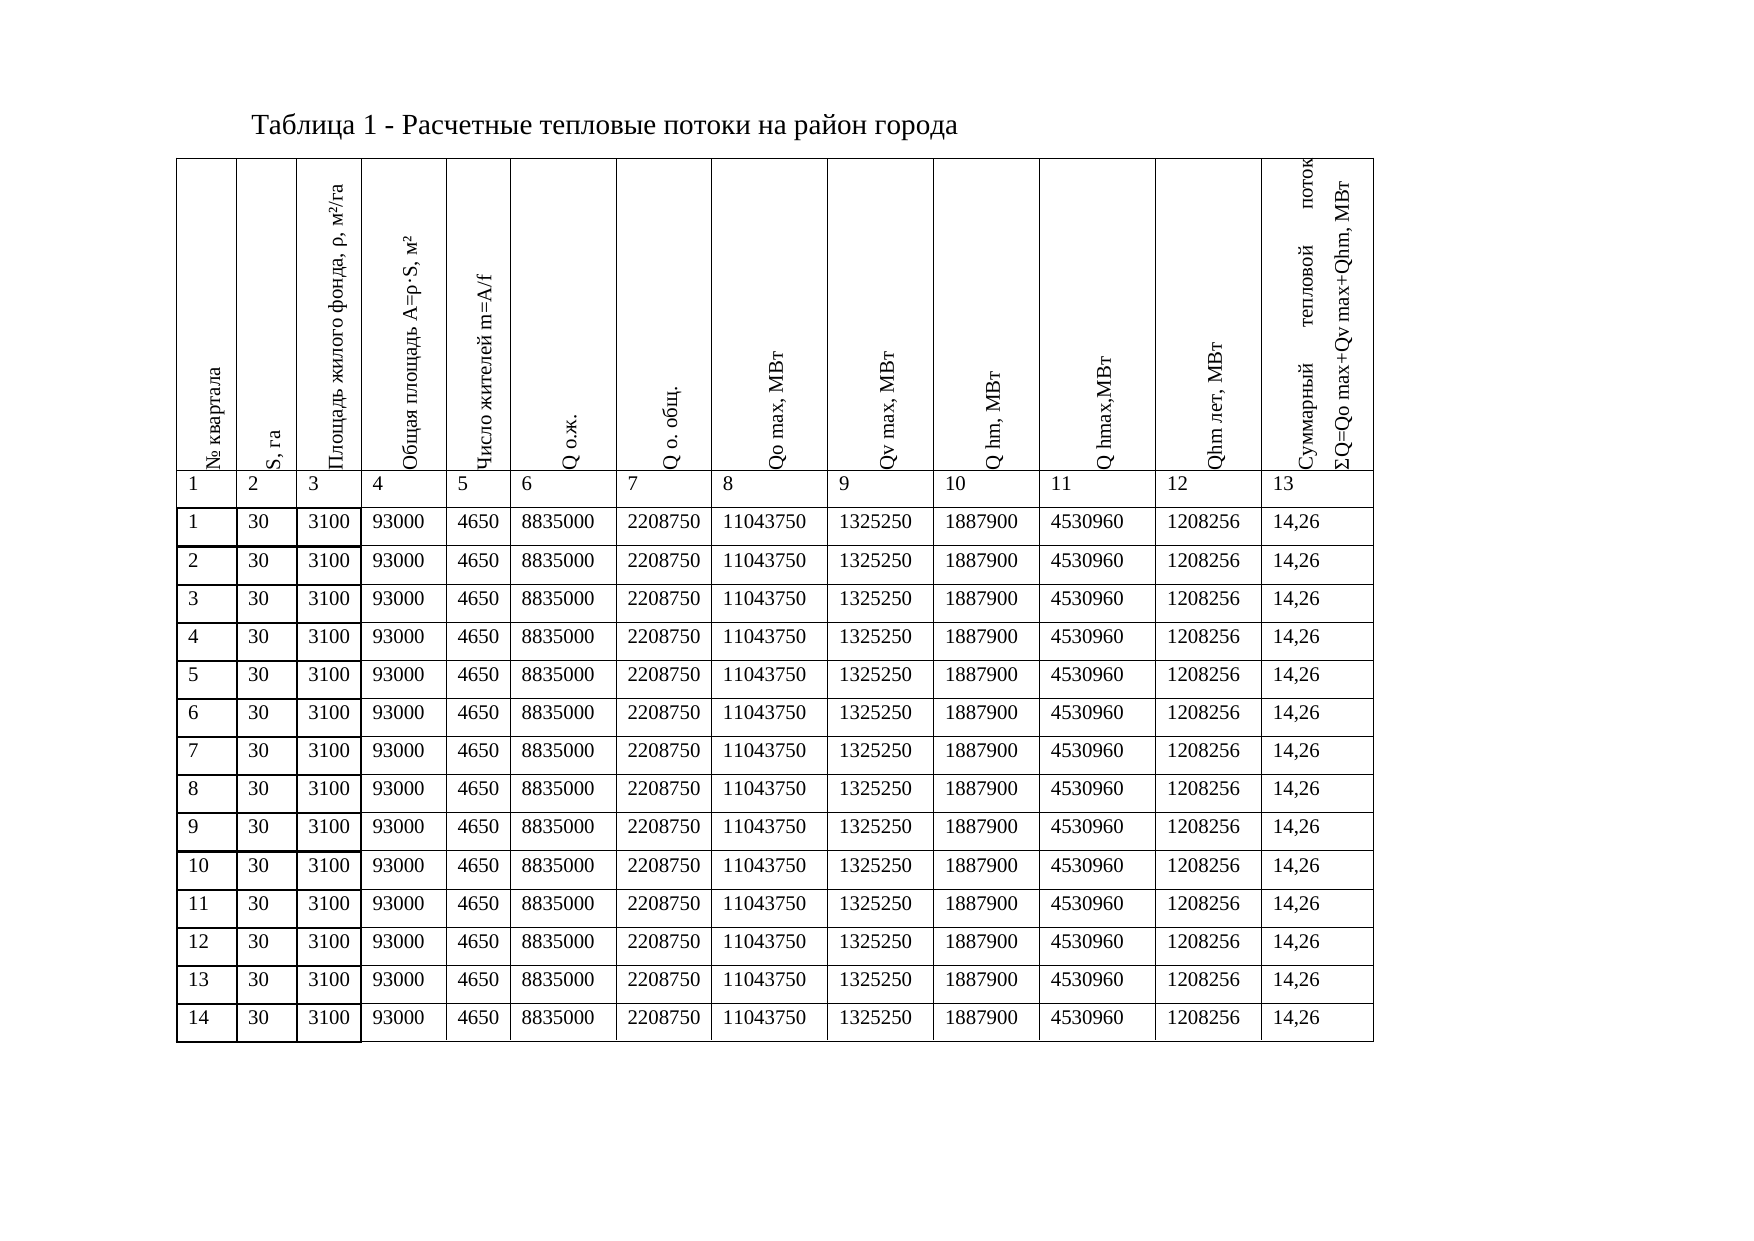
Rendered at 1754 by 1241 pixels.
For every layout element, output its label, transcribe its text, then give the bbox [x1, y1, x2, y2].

table_header Общая площадь А=ρ·S, м² [362, 159, 446, 470]
table_cell 2208750 [616, 1004, 711, 1041]
table_cell 4650 [447, 699, 510, 736]
table_cell 93000 [362, 508, 446, 545]
table_cell 4530960 [1040, 585, 1155, 622]
table_cell 1887900 [934, 623, 1039, 660]
table_cell 4530960 [1040, 623, 1155, 660]
table_cell 1208256 [1156, 928, 1261, 965]
table_cell 4650 [447, 813, 510, 850]
table_cell 3100 [298, 548, 360, 583]
table_cell 1208256 [1156, 1004, 1261, 1041]
table_cell 1325250 [828, 928, 933, 965]
table_cell 93000 [362, 737, 446, 774]
table_cell 93000 [362, 928, 446, 965]
table_cell 1325250 [828, 890, 933, 927]
table_header Q hm, МВт [934, 159, 1039, 470]
table_header Qv max, МВт [828, 159, 933, 470]
table_cell 30 [238, 853, 296, 888]
table_cell 93000 [362, 966, 446, 1003]
table_cell 11043750 [712, 699, 827, 736]
table_cell 93000 [362, 623, 446, 660]
table_cell 11 [1040, 471, 1155, 507]
table_cell 1325250 [828, 813, 933, 850]
table_header Qhm лет, МВт [1156, 159, 1261, 470]
table_cell 11043750 [712, 585, 827, 622]
table_cell 9 [828, 471, 933, 507]
table_cell 4650 [447, 508, 510, 545]
table_cell 30 [238, 662, 296, 698]
table_cell 11043750 [712, 928, 827, 965]
table_cell 8835000 [511, 813, 616, 850]
table_cell 8835000 [511, 623, 616, 660]
table_cell 2208750 [617, 546, 711, 583]
table_cell 8835000 [511, 699, 616, 736]
table_cell 4530960 [1040, 737, 1155, 774]
table_cell 2 [178, 548, 236, 583]
table_cell 4650 [447, 966, 510, 1003]
table_cell 2208750 [617, 928, 711, 965]
table_cell 8835000 [511, 966, 616, 1003]
table_cell 93000 [362, 585, 446, 622]
table_cell 8835000 [511, 928, 616, 965]
table_cell 14,26 [1262, 699, 1373, 736]
table_cell 4650 [447, 851, 510, 888]
table_cell 11043750 [712, 775, 827, 812]
table_cell 9 [178, 814, 236, 850]
table_cell 1208256 [1156, 851, 1261, 888]
table_cell 3100 [298, 776, 360, 812]
table_cell 1887900 [934, 737, 1039, 774]
table_header Q о. общ. [617, 159, 711, 470]
table_cell 3100 [298, 853, 360, 888]
table_cell 1208256 [1156, 585, 1261, 622]
table_cell 11 [178, 891, 236, 927]
table_cell 14,26 [1261, 1004, 1373, 1041]
table_cell 4 [178, 624, 236, 660]
table_cell 10 [178, 853, 236, 888]
table_cell 14,26 [1262, 890, 1373, 927]
table_cell 3100 [298, 967, 360, 1003]
table_cell 1 [177, 471, 236, 507]
table_cell 5 [178, 662, 236, 698]
table_cell 1325250 [828, 775, 933, 812]
table_cell 3100 [298, 929, 360, 965]
table_cell 8835000 [511, 890, 616, 927]
table_cell 1325250 [828, 623, 933, 660]
table_cell 1887900 [934, 851, 1039, 888]
table_cell 11043750 [712, 851, 827, 888]
table_cell 11043750 [712, 546, 827, 583]
table_cell 30 [238, 624, 296, 660]
table_cell 2208750 [617, 508, 711, 545]
table_cell 14,26 [1262, 585, 1373, 622]
table_cell 4650 [446, 1004, 510, 1041]
table_cell 11043750 [712, 508, 827, 545]
table_cell 3100 [298, 1005, 360, 1041]
table_cell 1887900 [934, 661, 1039, 698]
table_cell 1208256 [1156, 699, 1261, 736]
table_cell 8 [178, 776, 236, 812]
table_cell 3100 [298, 586, 360, 622]
table_cell 8835000 [511, 508, 616, 545]
table_cell 1208256 [1156, 508, 1261, 545]
table_cell 1887900 [934, 775, 1039, 812]
table_cell 1208256 [1156, 966, 1261, 1003]
table_header Qo max, МВт [712, 159, 827, 470]
table_cell 4650 [447, 661, 510, 698]
table_cell 4650 [447, 928, 510, 965]
table_cell 1325250 [828, 699, 933, 736]
table_cell 8835000 [511, 737, 616, 774]
table_cell 14,26 [1262, 966, 1373, 1003]
text Таблица 1 - Расчетные тепловые потоки на район города [177, 107, 1636, 141]
table_cell 14,26 [1262, 661, 1373, 698]
table_cell 12 [1156, 471, 1261, 507]
table_header Площадь жилого фонда, ρ, м²/га [297, 159, 361, 470]
table_header Q hmax,МВт [1040, 159, 1155, 470]
table_cell 3100 [298, 509, 360, 545]
table_cell 11043750 [712, 813, 827, 850]
table_cell 3100 [298, 700, 360, 736]
table_cell 14,26 [1262, 928, 1373, 965]
table_cell 11043750 [712, 661, 827, 698]
table_cell 11043750 [712, 890, 827, 927]
table_cell 2208750 [617, 775, 711, 812]
table_cell 14,26 [1262, 775, 1373, 812]
table_cell 11043750 [712, 623, 827, 660]
table_cell 10 [934, 471, 1039, 507]
table_cell 13 [178, 967, 236, 1003]
table_cell 30 [238, 814, 296, 850]
table_cell 1325250 [828, 966, 933, 1003]
table_cell 12 [178, 929, 236, 965]
table_cell 8835000 [511, 585, 616, 622]
table_cell 8835000 [511, 546, 616, 583]
table_cell 1887900 [934, 813, 1039, 850]
table_cell 2208750 [617, 661, 711, 698]
table_cell 4530960 [1039, 1004, 1156, 1041]
table_cell 30 [238, 891, 296, 927]
table_cell 4530960 [1040, 775, 1155, 812]
table_cell 93000 [362, 890, 446, 927]
table_cell 14,26 [1262, 813, 1373, 850]
table_cell 30 [238, 586, 296, 622]
table_cell 14,26 [1262, 851, 1373, 888]
table_cell 1325250 [828, 661, 933, 698]
table_cell 3100 [298, 738, 360, 774]
table_cell 14 [178, 1005, 236, 1041]
table_cell 4650 [447, 890, 510, 927]
table_cell 2208750 [617, 737, 711, 774]
table_cell 1887900 [934, 890, 1039, 927]
table_cell 7 [617, 471, 711, 507]
table_cell 2208750 [617, 966, 711, 1003]
table_cell 4530960 [1040, 699, 1155, 736]
table_cell 30 [238, 738, 296, 774]
table_cell 93000 [362, 661, 446, 698]
table_cell 30 [238, 509, 296, 545]
table_cell 30 [238, 929, 296, 965]
table_cell 11043750 [712, 966, 827, 1003]
table_cell 14,26 [1262, 508, 1373, 545]
table_cell 1325250 [828, 508, 933, 545]
table_cell 1325250 [828, 1004, 933, 1041]
table_cell 2208750 [617, 699, 711, 736]
table_cell 4650 [447, 737, 510, 774]
table_cell 2208750 [617, 623, 711, 660]
table_cell 1208256 [1156, 737, 1261, 774]
table_cell 4 [362, 471, 446, 507]
table_header Суммарный тепловой поток ΣQ=Qо max+Qv max+Qhm, МВт [1262, 159, 1373, 470]
table_cell 1887900 [934, 928, 1039, 965]
table_cell 1208256 [1156, 661, 1261, 698]
table_cell 5 [447, 471, 510, 507]
table_cell 2 [237, 471, 296, 507]
table_cell 2208750 [617, 813, 711, 850]
table_cell 30 [238, 1005, 296, 1041]
table_cell 93000 [362, 851, 446, 888]
table_cell 1325250 [828, 737, 933, 774]
table_cell 8835000 [511, 661, 616, 698]
table_cell 1887900 [934, 1004, 1039, 1041]
table_cell 14,26 [1262, 623, 1373, 660]
table_cell 30 [238, 700, 296, 736]
table_cell 3 [178, 586, 236, 622]
table_cell 93000 [362, 546, 446, 583]
table_cell 1325250 [828, 585, 933, 622]
table_cell 1208256 [1156, 813, 1261, 850]
table_cell 4530960 [1040, 928, 1155, 965]
table_header Число жителей m=A/f [447, 159, 510, 470]
table_cell 7 [178, 738, 236, 774]
table_cell 8 [712, 471, 827, 507]
table_cell 13 [1262, 471, 1373, 507]
table_cell 4650 [447, 546, 510, 583]
table_cell 30 [238, 967, 296, 1003]
table_cell 2208750 [617, 585, 711, 622]
table_cell 4650 [447, 623, 510, 660]
table_cell 3100 [298, 814, 360, 850]
table_cell 4530960 [1040, 966, 1155, 1003]
table_cell 4650 [447, 585, 510, 622]
table_cell 6 [178, 700, 236, 736]
table_cell 4530960 [1040, 661, 1155, 698]
table_cell 93000 [362, 1004, 446, 1041]
table_cell 8835000 [511, 851, 616, 888]
table_cell 1208256 [1156, 546, 1261, 583]
table_cell 11043750 [712, 737, 827, 774]
table_cell 93000 [362, 813, 446, 850]
table_cell 2208750 [617, 890, 711, 927]
table_cell 14,26 [1262, 737, 1373, 774]
table_cell 93000 [362, 699, 446, 736]
table_cell 14,26 [1262, 546, 1373, 583]
table_header Q о.ж. [511, 159, 616, 470]
table_cell 3100 [298, 624, 360, 660]
table_cell 1887900 [934, 585, 1039, 622]
table_cell 4530960 [1040, 851, 1155, 888]
table_cell 11043750 [711, 1004, 828, 1041]
table_cell 4530960 [1040, 546, 1155, 583]
table_cell 30 [238, 776, 296, 812]
table_cell 4530960 [1040, 813, 1155, 850]
table_cell 1 [178, 509, 236, 545]
table_cell 3100 [298, 891, 360, 927]
table_cell 1325250 [828, 546, 933, 583]
table_header № квартала [177, 159, 236, 470]
table_cell 2208750 [617, 851, 711, 888]
table_cell 1887900 [934, 546, 1039, 583]
table_cell 1325250 [828, 851, 933, 888]
table_cell 1887900 [934, 508, 1039, 545]
table_cell 1887900 [934, 966, 1039, 1003]
table_cell 3100 [298, 662, 360, 698]
table_cell 4530960 [1040, 508, 1155, 545]
table_cell 4530960 [1040, 890, 1155, 927]
table_cell 1887900 [934, 699, 1039, 736]
table_cell 3 [297, 471, 361, 507]
table_cell 4650 [447, 775, 510, 812]
table_cell 1208256 [1156, 623, 1261, 660]
table_cell 6 [511, 471, 616, 507]
table_cell 8835000 [511, 775, 616, 812]
table_cell 8835000 [510, 1004, 616, 1041]
table_cell 93000 [362, 775, 446, 812]
table_cell 30 [238, 548, 296, 583]
table_cell 1208256 [1156, 775, 1261, 812]
table_cell 1208256 [1156, 890, 1261, 927]
table_header S, га [237, 159, 296, 470]
